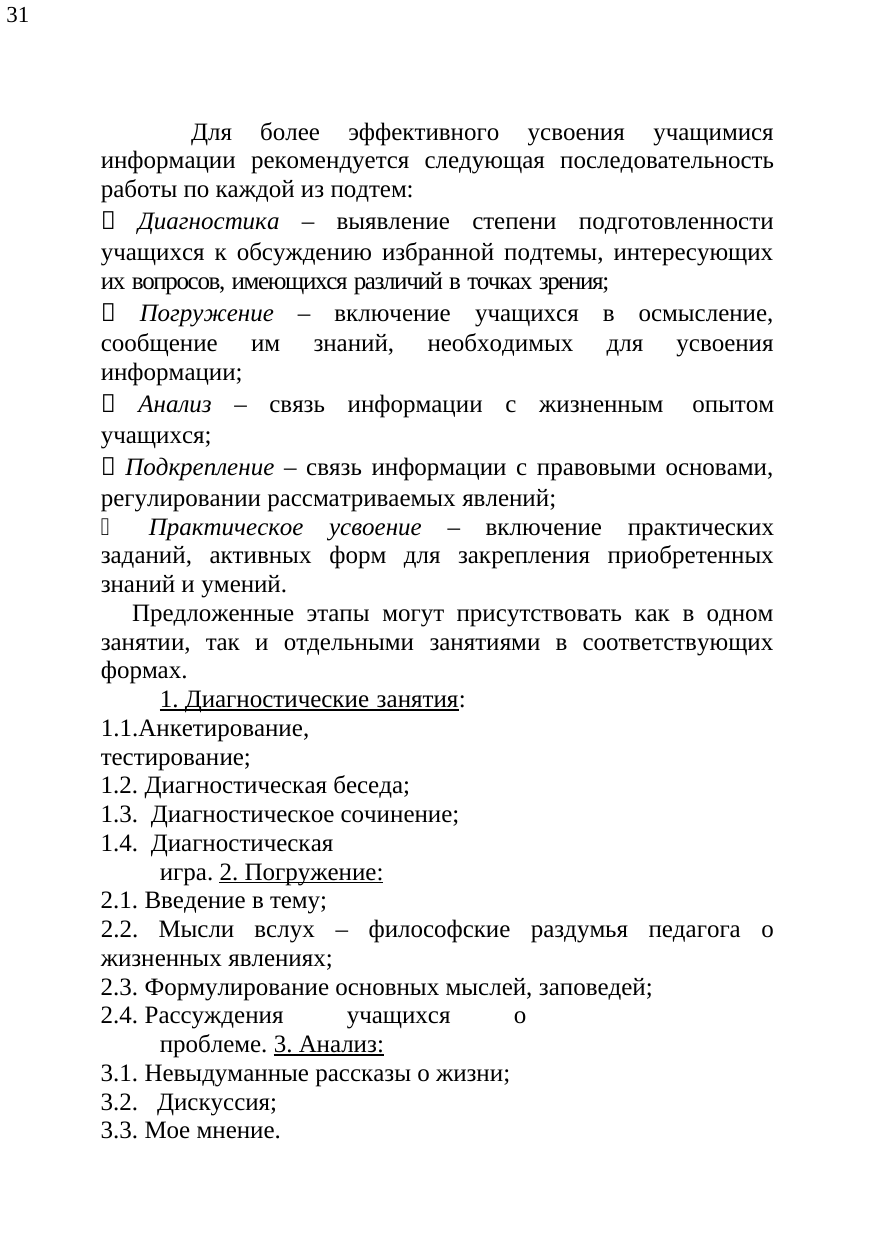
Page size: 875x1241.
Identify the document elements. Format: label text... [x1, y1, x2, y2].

list Диагностическая игра. 2. Погружение: [100, 828, 393, 886]
text Предложенные этапы могут присутствовать как в одном занятии, так и отдельными занятиями в соответствующих формах. [101, 598, 774, 684]
text  Диагностика – выявление степени подготовленности учащихся к обсуждению избранной подтемы, интересующих их вопросов, имеющихся различий в точках зрения; [101, 203, 774, 294]
list Диагностические занятия: 1.1.Анкетирование, тестирование; [101, 684, 465, 771]
list Диагностическая беседа; [100, 771, 830, 799]
text  Погружение – включение учащихся в осмысление, сообщение им знаний, необходимых для усвоения информации; [101, 294, 774, 386]
list Диагностическое сочинение; [100, 799, 830, 828]
list Рассуждения учащихся о проблеме. 3. Анализ: [100, 1001, 526, 1058]
list Практическое усвоение – включение практических заданий, активных форм для закрепления приобретенных знаний и умений. [101, 512, 774, 598]
text  Подкрепление – связь информации с правовыми основами, регулировании рассматриваемых явлений; [101, 449, 774, 512]
list Мысли вслух – философские раздумья педагога о жизненных явлениях; [101, 914, 774, 972]
list Введение в тему; [100, 886, 830, 914]
text Для более эффективного усвоения учащимися информации рекомендуется следующая последовательность работы по каждой из подтем: [101, 117, 774, 203]
list Дискуссия; [100, 1087, 830, 1116]
list Невыдуманные рассказы о жизни; [100, 1058, 830, 1087]
list Формулирование основных мыслей, заповедей; [100, 972, 830, 1001]
text  Анализ – связь информации с жизненным опытом учащихся; [101, 386, 774, 449]
list Мое мнение. [100, 1116, 830, 1144]
